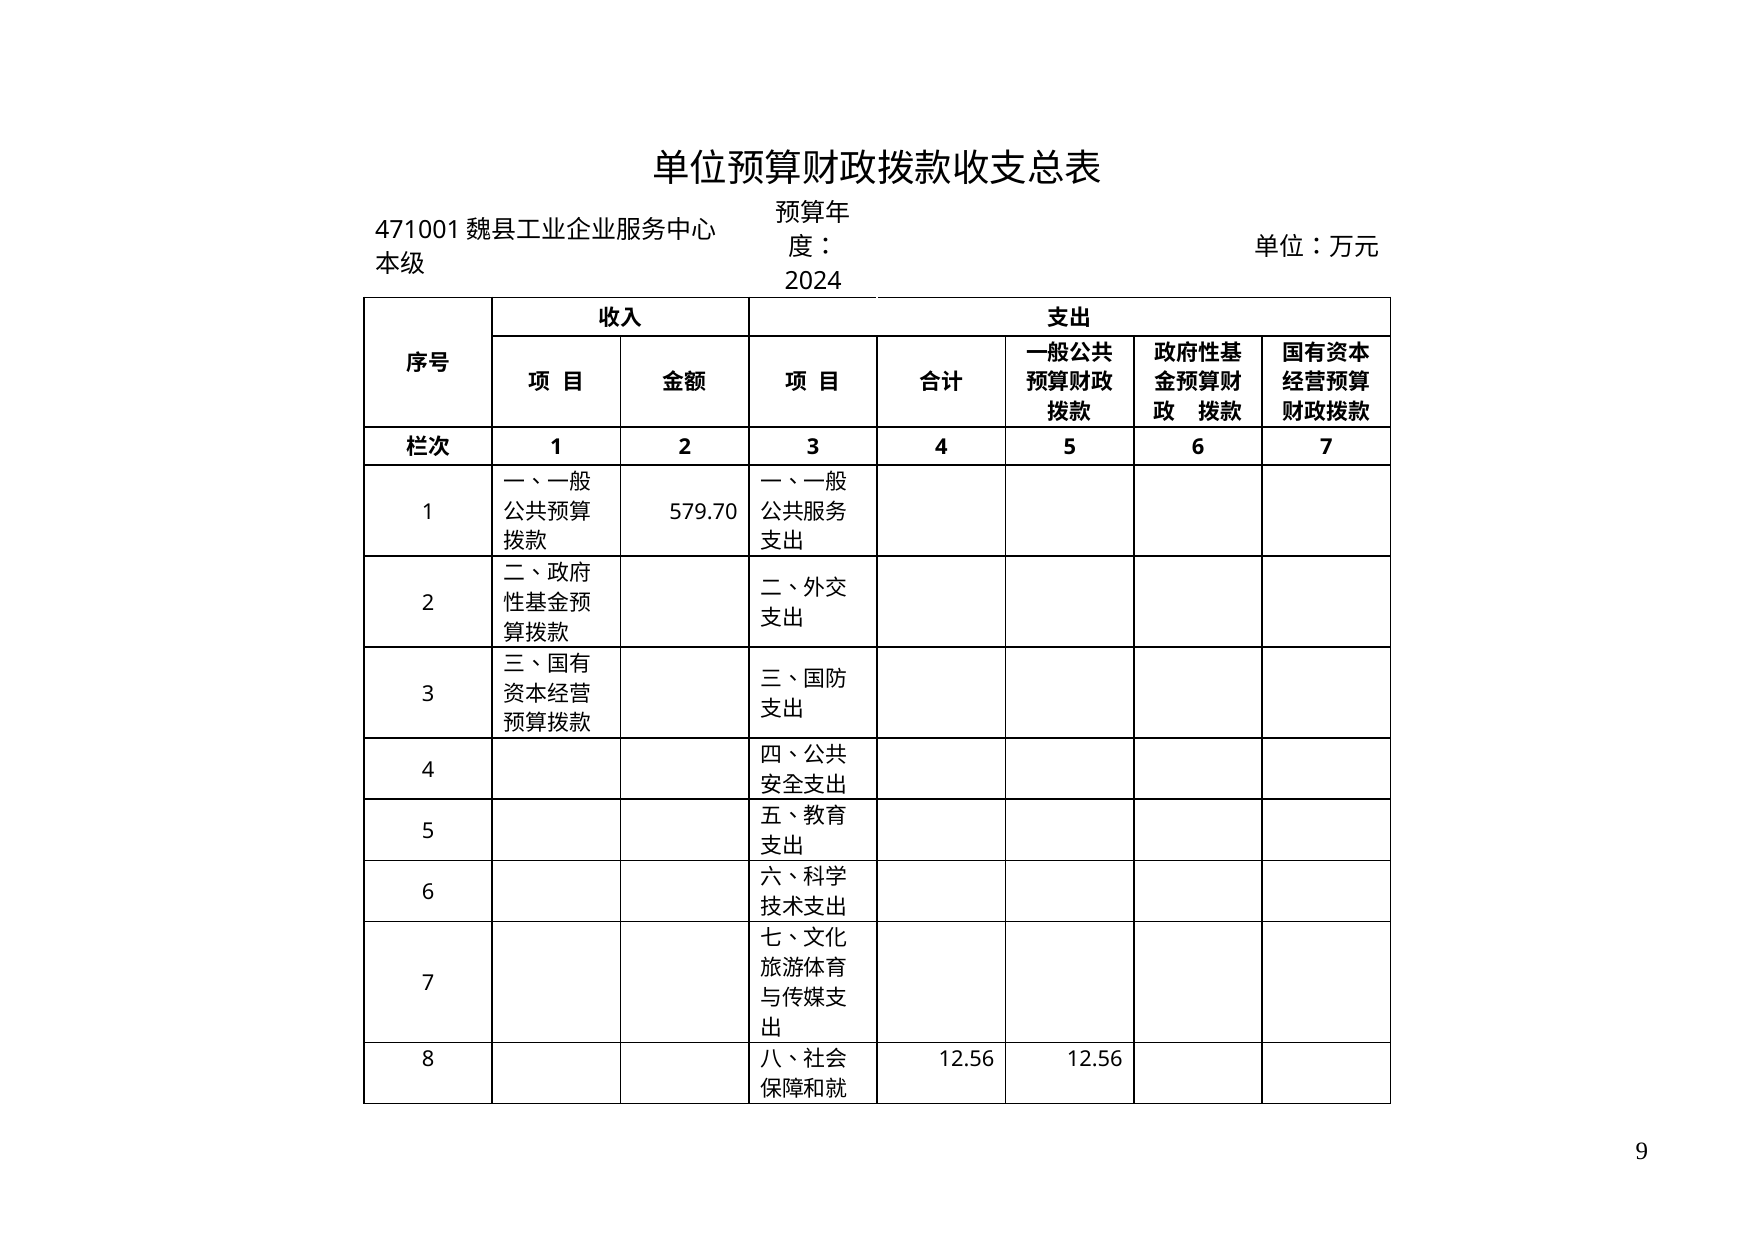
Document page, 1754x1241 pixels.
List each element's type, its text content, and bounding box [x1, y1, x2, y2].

table_cell 八、社会保障和就业支出 [750, 1043, 876, 1102]
table_cell [493, 922, 620, 1041]
table_cell [1135, 922, 1261, 1041]
table_cell 二、政府性基金预算拨款 [493, 557, 620, 646]
table_cell [878, 648, 1005, 737]
table_cell [1263, 922, 1390, 1041]
table_cell [1006, 648, 1133, 737]
table_cell [878, 861, 1005, 921]
table_cell [621, 648, 748, 737]
table_cell [621, 800, 748, 859]
table_cell [1135, 648, 1261, 737]
table_cell 序号 [365, 298, 491, 426]
table_cell 合计 [878, 337, 1005, 426]
table_cell 3 [750, 428, 876, 464]
table_cell 收入 [493, 298, 748, 335]
table_cell [1263, 648, 1390, 737]
table_cell [1006, 557, 1133, 646]
table_cell [878, 739, 1005, 798]
table_cell [878, 466, 1005, 555]
table_cell [1263, 557, 1390, 646]
table_cell 五、教育支出 [750, 800, 876, 859]
table_cell [1135, 861, 1261, 921]
table_cell [493, 1043, 620, 1102]
table_cell 2 [365, 557, 491, 646]
table_cell [493, 800, 620, 859]
table_cell 5 [365, 800, 491, 859]
table_cell 一般公共预算财政拨款 [1006, 337, 1133, 426]
table_cell [1263, 861, 1390, 921]
table_cell [621, 739, 748, 798]
table_cell [1135, 739, 1261, 798]
table_cell [621, 1043, 748, 1102]
table_cell [493, 861, 620, 921]
table_cell 2 [621, 428, 748, 464]
table_cell [1263, 800, 1390, 859]
table_cell 3 [365, 648, 491, 737]
table_cell 5 [1006, 428, 1133, 464]
table_cell [493, 739, 620, 798]
table_cell 三、国防支出 [750, 648, 876, 737]
table_cell [1006, 861, 1133, 921]
table_cell 7 [1263, 428, 1390, 464]
table_cell [1263, 1043, 1390, 1102]
table_cell 1 [365, 466, 491, 555]
table_cell [621, 922, 748, 1041]
table_cell [621, 861, 748, 921]
table_cell 四、公共安全支出 [750, 739, 876, 798]
table_cell [1006, 466, 1133, 555]
table_cell 项 目 [750, 337, 876, 426]
table_cell 7 [365, 922, 491, 1041]
table_header 471001魏县工业企业服务中心本级 [365, 195, 748, 297]
table_cell 12.56 [1006, 1043, 1133, 1102]
table_cell 六、科学技术支出 [750, 861, 876, 921]
table_cell 4 [878, 428, 1005, 464]
table_cell 12.56 [878, 1043, 1005, 1102]
table_cell 三、国有资本经营预算拨款 [493, 648, 620, 737]
table_cell 4 [365, 739, 491, 798]
table_cell 一、一般公共服务支出 [750, 466, 876, 555]
table_header 单位：万元 [878, 195, 1390, 297]
table_cell 栏次 [365, 428, 491, 464]
table_cell 6 [1135, 428, 1261, 464]
table_cell [1006, 922, 1133, 1041]
table_cell [878, 557, 1005, 646]
table_cell 七、文化旅游体育与传媒支出 [750, 922, 876, 1041]
table_cell [1135, 466, 1261, 555]
table_cell [1263, 466, 1390, 555]
table_cell [621, 557, 748, 646]
table_cell [1263, 739, 1390, 798]
table_cell [1006, 800, 1133, 859]
table_cell 1 [493, 428, 620, 464]
text 单位预算财政拨款收支总表 [106, 142, 1648, 193]
table_cell [878, 800, 1005, 859]
table_cell [1006, 739, 1133, 798]
table_cell [1135, 557, 1261, 646]
table_cell 二、外交支出 [750, 557, 876, 646]
table_cell 一、一般公共预算拨款 [493, 466, 620, 555]
table_cell 8 [365, 1043, 491, 1102]
table_cell 支出 [750, 298, 1390, 335]
table_header 预算年度：2024 [750, 195, 876, 297]
table_cell [1135, 800, 1261, 859]
table_cell [1135, 1043, 1261, 1102]
table_cell 政府性基金预算财政 拨款 [1135, 337, 1261, 426]
table_cell 金额 [621, 337, 748, 426]
table_cell 579.70 [621, 466, 748, 555]
table_cell 6 [365, 861, 491, 921]
table_cell 国有资本经营预算财政拨款 [1263, 337, 1390, 426]
table_cell 项 目 [493, 337, 620, 426]
table_cell [878, 922, 1005, 1041]
